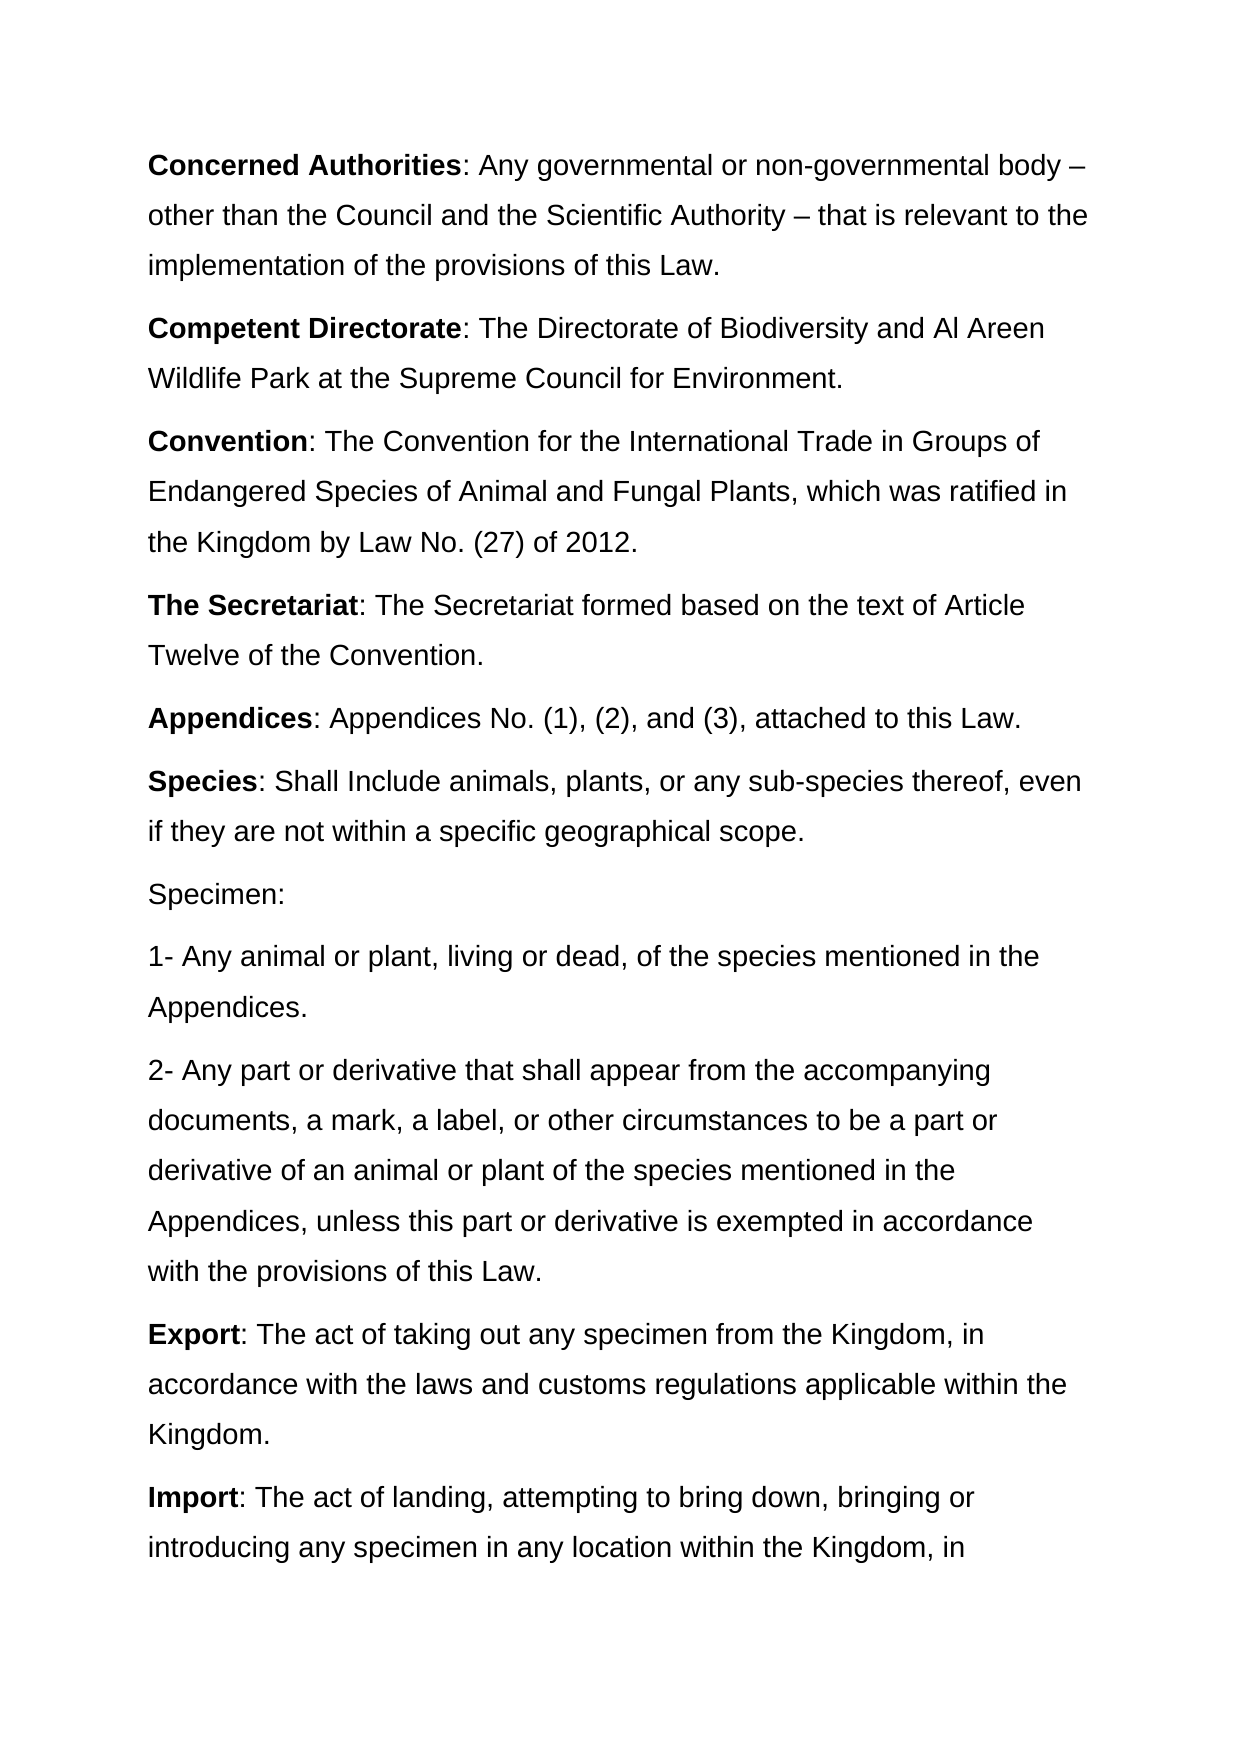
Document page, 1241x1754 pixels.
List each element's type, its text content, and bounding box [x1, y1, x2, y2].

text Species: Shall Include animals, plants, or any sub-species thereof, even if they are not within a specific geographical scope. [148, 763, 1093, 847]
text Competent Directorate: The Directorate of Biodiversity and Al Areen Wildlife Park at the Supreme Council for Environment. [148, 311, 1093, 395]
text 2- Any part or derivative that shall appear from the accompanying documents, a mark, a label, or other circumstances to be a part or derivative of an animal or plant of the species mentioned in the Appendices, unless this part or derivative is exempted in accordance with the provisions of this Law. [148, 1053, 1093, 1287]
text 1- Any animal or plant, living or dead, of the species mentioned in the Appendices. [148, 939, 1093, 1023]
text Appendices: Appendices No. (1), (2), and (3), attached to this Law. [148, 701, 1093, 734]
text Convention: The Convention for the International Trade in Groups of Endangered Species of Animal and Fungal Plants, which was ratified in the Kingdom by Law No. (27) of 2012. [148, 424, 1093, 558]
text Export: The act of taking out any specimen from the Kingdom, in accordance with the laws and customs regulations applicable within the Kingdom. [148, 1317, 1093, 1451]
text The Secretariat: The Secretariat formed based on the text of Article Twelve of the Convention. [148, 588, 1093, 671]
text Concerned Authorities: Any governmental or non-governmental body – other than the Council and the Scientific Authority – that is relevant to the implementation of the provisions of this Law. [148, 148, 1093, 282]
text Specimen: [148, 877, 1093, 910]
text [148, 1480, 1093, 1564]
